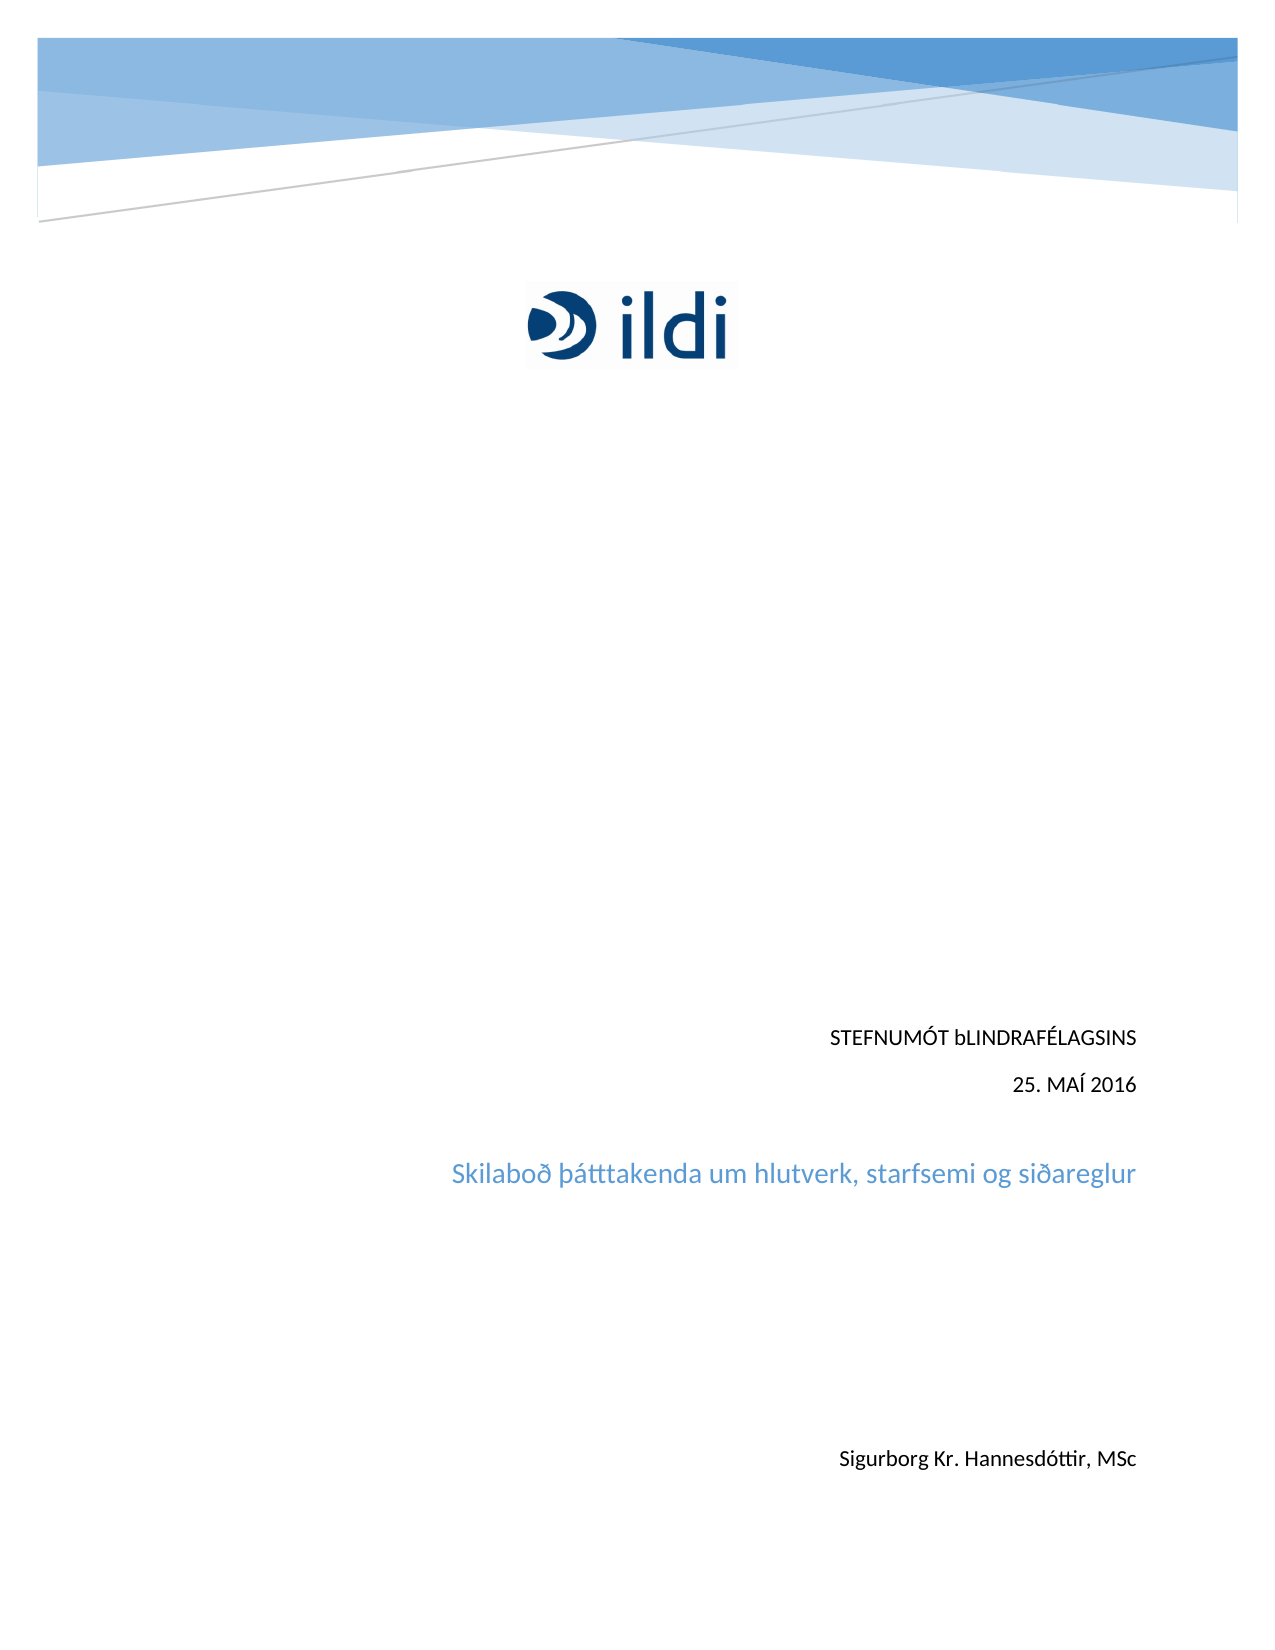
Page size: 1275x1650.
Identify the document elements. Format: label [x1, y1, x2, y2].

picture [525, 281, 739, 369]
picture [37, 37, 1238, 238]
